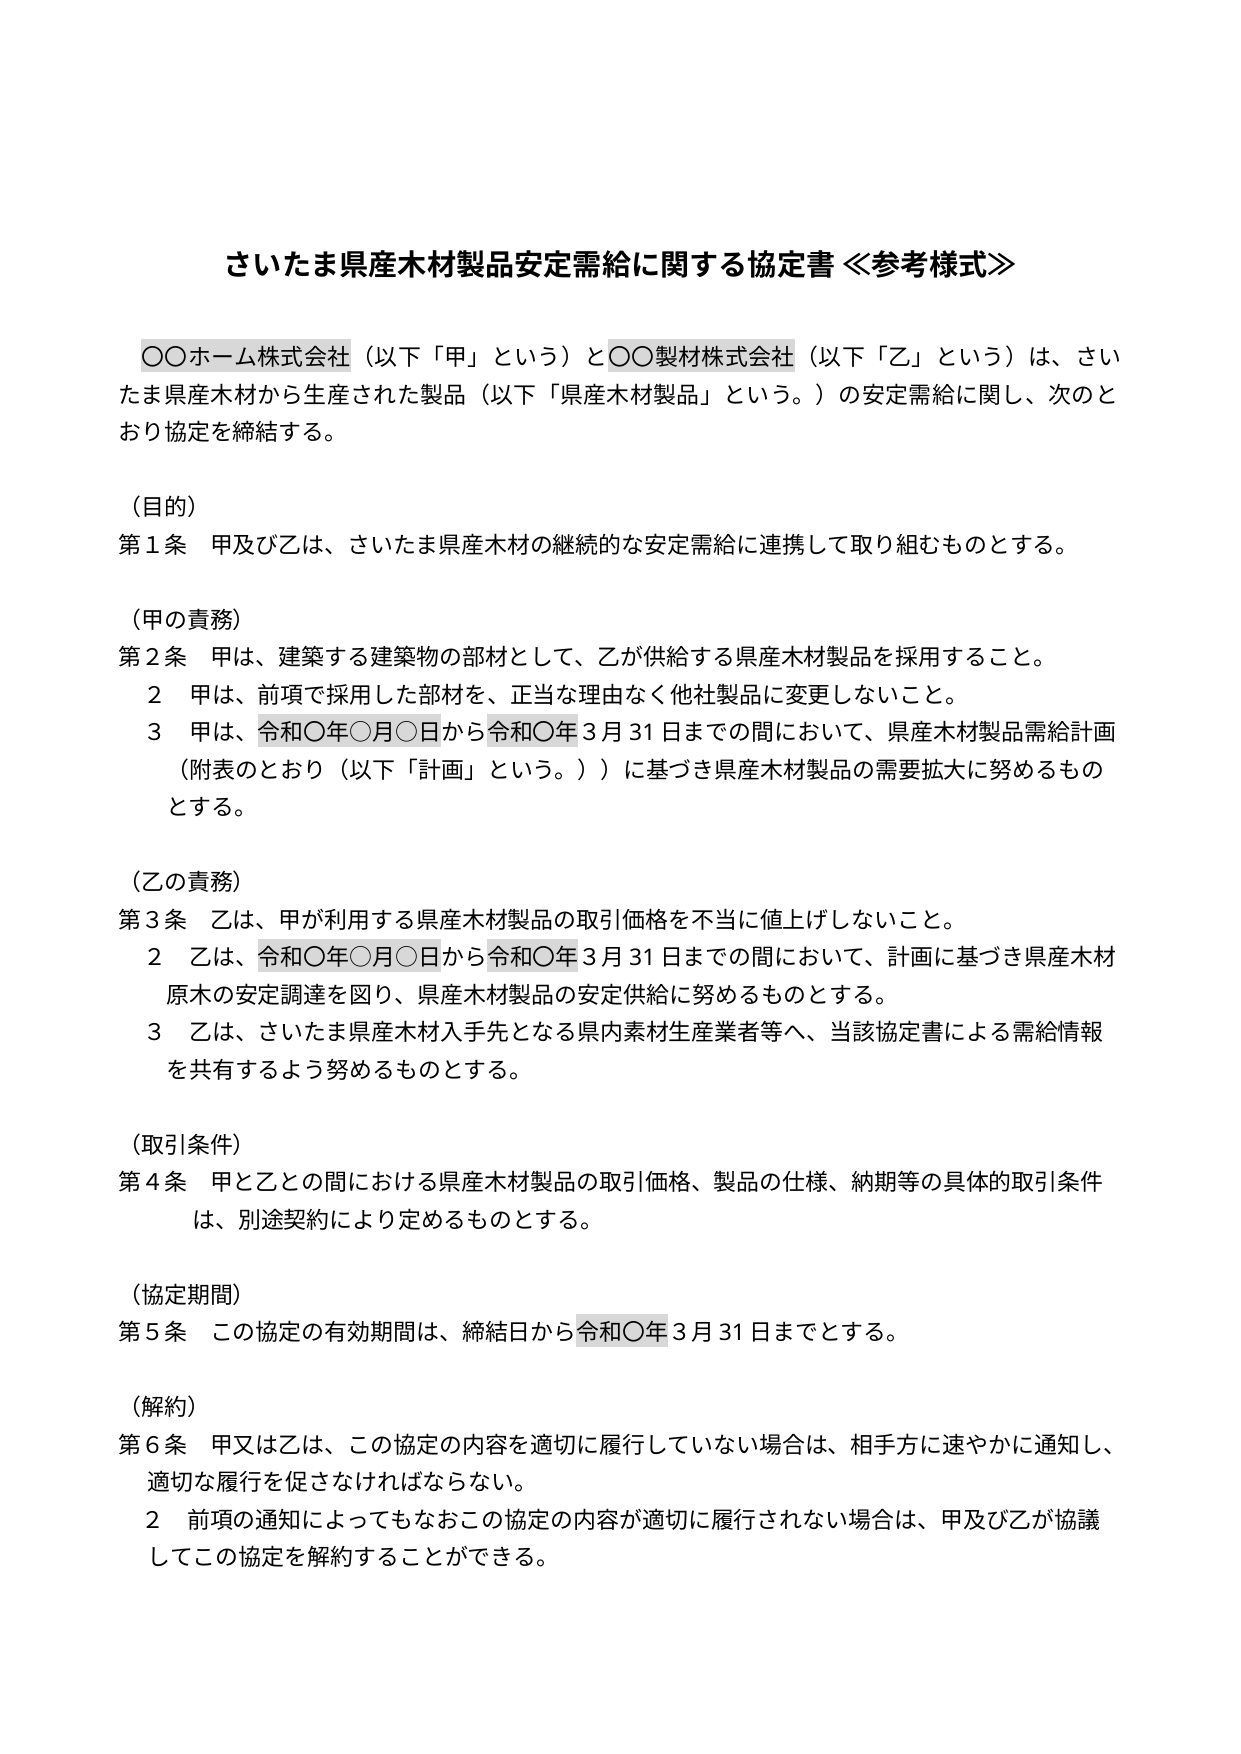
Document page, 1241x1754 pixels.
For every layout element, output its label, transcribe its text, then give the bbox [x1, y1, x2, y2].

text （目的） [118, 487, 1122, 525]
text ３ 甲は、令和〇年○月○日から令和〇年３月31日までの間において、県産木材製品需給計画（附表のとおり（以下「計画」という。））に基づき県産木材製品の需要拡大に努めるものとする。 [143, 712, 1122, 825]
text （解約） [118, 1387, 1122, 1425]
text 〇〇ホーム株式会社（以下「甲」という）と〇〇製材株式会社（以下「乙」という）は、さいたま県産木材から生産された製品（以下「県産木材製品」という。）の安定需給に関し、次のとおり協定を締結する。 [118, 337, 1122, 450]
text （甲の責務） [118, 600, 1122, 637]
text ３ 乙は、さいたま県産木材入手先となる県内素材生産業者等へ、当該協定書による需給情報を共有するよう努めるものとする。 [143, 1012, 1122, 1087]
text （取引条件） [118, 1125, 1122, 1162]
text 第６条 甲又は乙は、この協定の内容を適切に履行していない場合は、相手方に速やかに通知し、適切な履行を促さなければならない。 [118, 1425, 1122, 1500]
text ２ 前項の通知によってもなおこの協定の内容が適切に履行されない場合は、甲及び乙が協議してこの協定を解約することができる。 [118, 1500, 1122, 1575]
text 第１条 甲及び乙は、さいたま県産木材の継続的な安定需給に連携して取り組むものとする。 [118, 525, 1122, 562]
text ２ 乙は、令和〇年○月○日から令和〇年３月31日までの間において、計画に基づき県産木材原木の安定調達を図り、県産木材製品の安定供給に努めるものとする。 [143, 937, 1122, 1012]
text （協定期間） [118, 1275, 1122, 1312]
text 第５条 この協定の有効期間は、締結日から令和〇年３月31日までとする。 [118, 1312, 1122, 1350]
text 第３条 乙は、甲が利用する県産木材製品の取引価格を不当に値上げしないこと。 [118, 900, 1122, 937]
text （乙の責務） [118, 862, 1122, 900]
text 第４条 甲と乙との間における県産木材製品の取引価格、製品の仕様、納期等の具体的取引条件は、別途契約により定めるものとする。 [118, 1162, 1122, 1237]
text 第２条 甲は、建築する建築物の部材として、乙が供給する県産木材製品を採用すること。 [118, 637, 1122, 675]
text さいたま県産木材製品安定需給に関する協定書 ≪参考様式≫ [74, 225, 1166, 300]
text ２ 甲は、前項で採用した部材を、正当な理由なく他社製品に変更しないこと。 [143, 675, 1122, 712]
